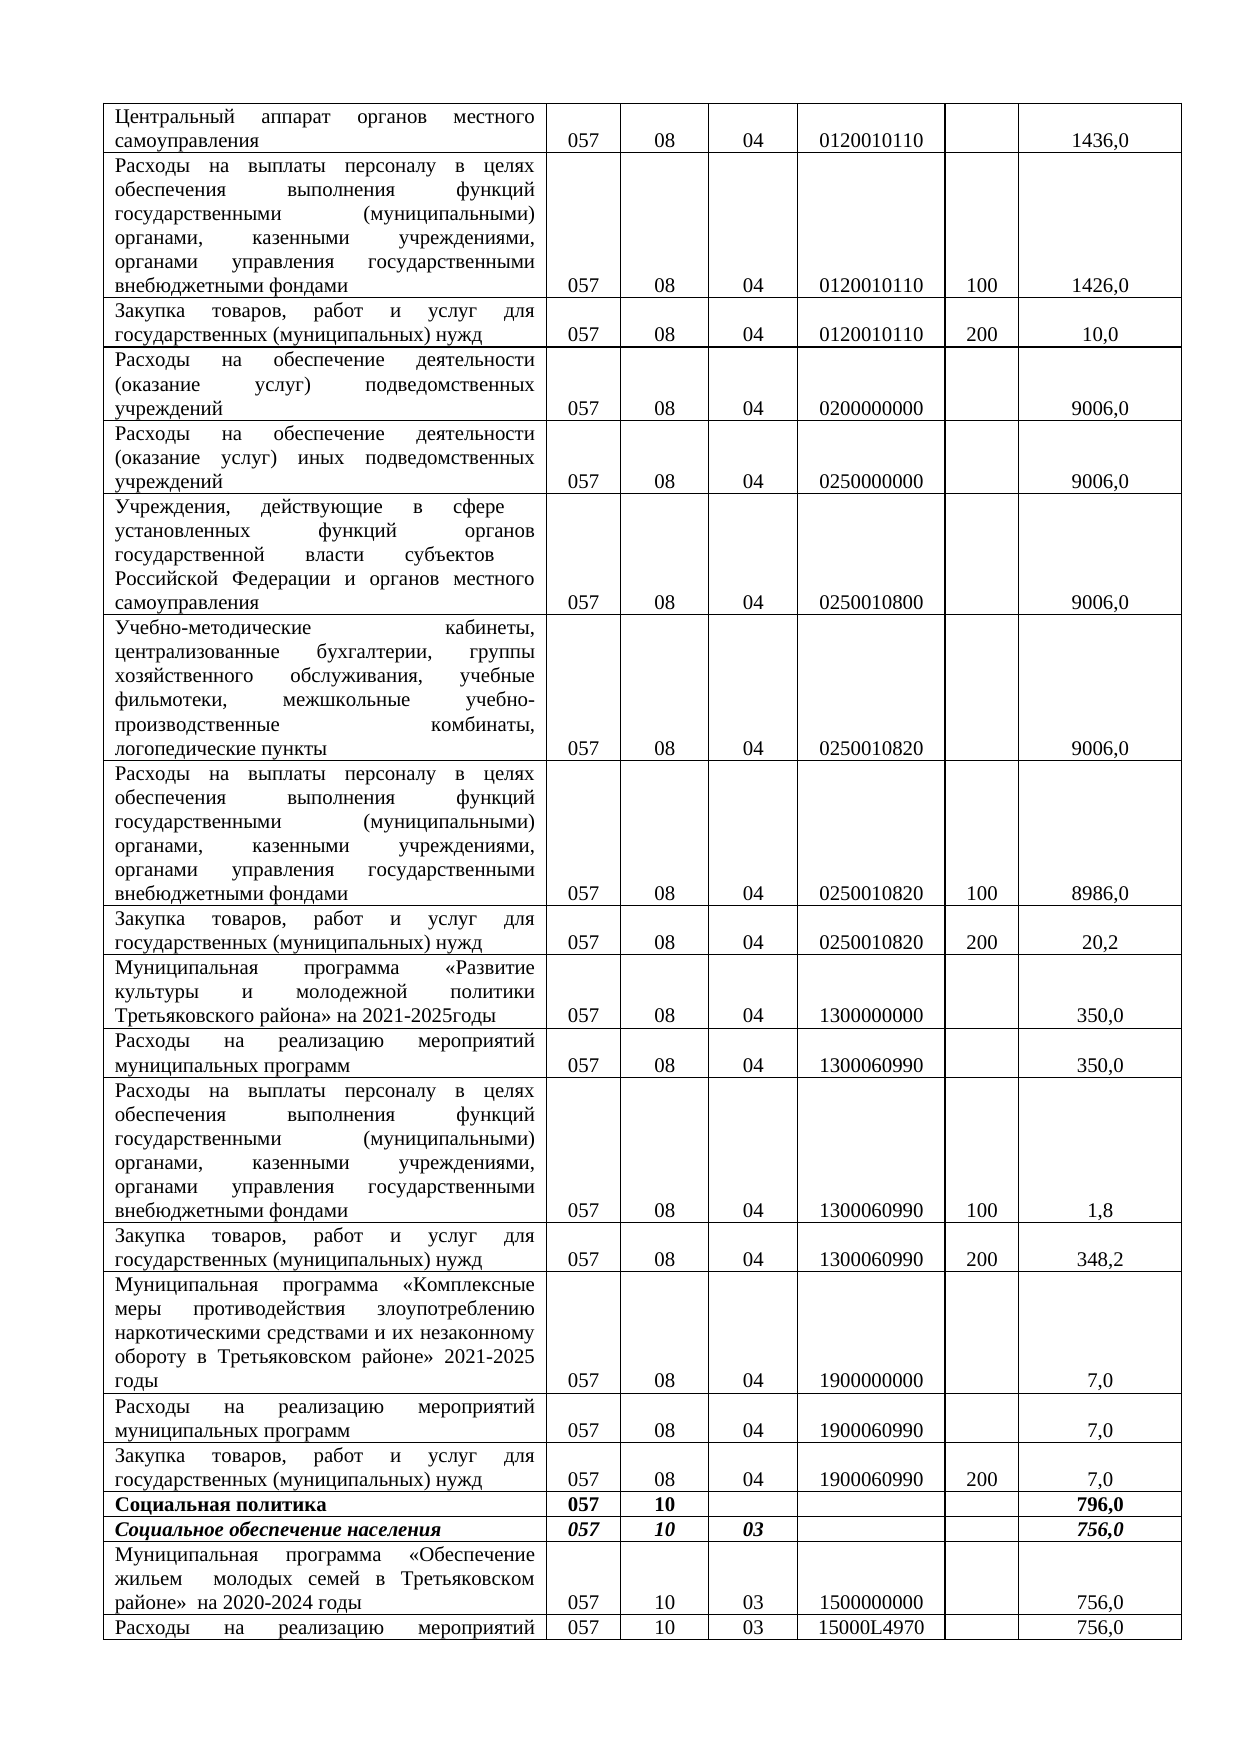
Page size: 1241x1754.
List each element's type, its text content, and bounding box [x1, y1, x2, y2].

table_cell 08 [621, 1443, 708, 1491]
table_cell 057 [547, 1223, 620, 1271]
table_cell 1900060990 [798, 1443, 944, 1491]
table_cell [946, 1029, 1018, 1077]
table_cell 796,0 [1019, 1492, 1181, 1516]
table_cell 0250010820 [798, 615, 944, 759]
table_cell 04 [709, 1272, 797, 1392]
table_cell 057 [547, 1394, 620, 1442]
table_cell 350,0 [1019, 955, 1181, 1027]
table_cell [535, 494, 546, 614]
table_cell 100 [946, 153, 1018, 297]
table_cell 20,2 [1019, 906, 1181, 954]
table_cell 1300000000 [798, 955, 944, 1027]
table_cell Учебно-методические кабинеты, централизованные бухгалтерии, группы хозяйственного обслуживания, учебные фильмотеки, межшкольные учебно-производственные комбинаты, логопедические пункты [104, 615, 546, 759]
table_cell 15000L4970 [798, 1615, 944, 1639]
table_cell 057 [547, 955, 620, 1027]
table_cell 03 [709, 1542, 797, 1614]
table_cell 9006,0 [1019, 421, 1181, 493]
table_cell 057 [547, 1272, 620, 1392]
table_cell 9006,0 [1019, 615, 1181, 759]
table_cell 0250010820 [798, 906, 944, 954]
table_cell 1426,0 [1019, 153, 1181, 297]
table_cell [946, 1542, 1018, 1614]
table_cell 756,0 [1019, 1542, 1181, 1614]
table_cell 04 [709, 1029, 797, 1077]
table_cell 0250010800 [798, 494, 944, 614]
table_cell 9006,0 [1019, 348, 1181, 419]
table_cell 9006,0 [1019, 494, 1181, 614]
table_cell 0200000000 [798, 348, 944, 419]
table_cell Муниципальная программа «Развитие культуры и молодежной политики Третьяковского района» на 2021-2025годы [104, 955, 546, 1027]
table_cell 057 [547, 1443, 620, 1491]
table_cell 04 [709, 906, 797, 954]
table_cell 057 [547, 348, 620, 419]
table_cell 04 [709, 421, 797, 493]
table_cell Закупка товаров, работ и услуг для государственных (муниципальных) нужд [104, 298, 546, 346]
table_cell 10 [621, 1615, 708, 1639]
table_cell 04 [709, 153, 797, 297]
table_cell 1,8 [1019, 1078, 1181, 1222]
table_cell Закупка товаров, работ и услуг для государственных (муниципальных) нужд [104, 1223, 546, 1271]
table_cell 08 [621, 298, 708, 346]
table_cell 1900000000 [798, 1272, 944, 1392]
table_cell 057 [547, 104, 620, 152]
table_cell Закупка товаров, работ и услуг для государственных (муниципальных) нужд [104, 906, 546, 954]
table_cell [946, 494, 1018, 614]
table_cell 1900060990 [798, 1394, 944, 1442]
table_cell 08 [621, 494, 708, 614]
table_cell 04 [709, 955, 797, 1027]
table_cell 0120010110 [798, 104, 944, 152]
table_cell Расходы на обеспечение деятельности (оказание услуг) иных подведомственных учреждений [104, 421, 546, 493]
table_cell 03 [709, 1615, 797, 1639]
table_cell Закупка товаров, работ и услуг для государственных (муниципальных) нужд [104, 1443, 546, 1491]
table_cell Расходы на реализацию мероприятий муниципальных программ [104, 1394, 546, 1442]
table_cell 7,0 [1019, 1443, 1181, 1491]
table_cell [946, 1615, 1018, 1639]
table_cell 08 [621, 761, 708, 905]
table_cell 200 [946, 906, 1018, 954]
table_cell 756,0 [1019, 1517, 1181, 1541]
table_cell 08 [621, 1078, 708, 1222]
table_cell [709, 1492, 797, 1516]
table_cell 03 [709, 1517, 797, 1541]
table_cell 057 [547, 1542, 620, 1614]
table_cell 1300060990 [798, 1029, 944, 1077]
table_cell 04 [709, 348, 797, 419]
table_cell 04 [709, 1443, 797, 1491]
table_cell 08 [621, 153, 708, 297]
table_cell 08 [621, 104, 708, 152]
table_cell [104, 1615, 546, 1639]
table_cell 057 [547, 1078, 620, 1222]
table_cell 756,0 [1019, 1615, 1181, 1639]
table_cell 0250010820 [798, 761, 944, 905]
table_cell Расходы на реализацию мероприятий муниципальных программ [104, 1029, 546, 1077]
table_cell Муниципальная программа «Обеспечение жильем молодых семей в Третьяковском районе» на 2020-2024 годы [104, 1542, 546, 1614]
table_cell 10,0 [1019, 298, 1181, 346]
table_cell 04 [709, 494, 797, 614]
table_cell 04 [709, 1394, 797, 1442]
table_cell 10 [621, 1542, 708, 1614]
table_cell 057 [547, 615, 620, 759]
table_cell 04 [709, 615, 797, 759]
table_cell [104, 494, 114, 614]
table_cell 08 [621, 1394, 708, 1442]
table_cell 08 [621, 906, 708, 954]
table_cell [946, 1492, 1018, 1516]
table_cell 057 [547, 761, 620, 905]
table_cell Расходы на выплаты персоналу в целях обеспечения выполнения функций государственными (муниципальными) органами, казенными учреждениями, органами управления государственными внебюджетными фондами [104, 761, 546, 905]
table_cell [946, 1394, 1018, 1442]
table_cell [946, 955, 1018, 1027]
table_cell [798, 1517, 944, 1541]
table_cell 10 [621, 1517, 708, 1541]
table_cell Муниципальная программа «Комплексные меры противодействия злоупотреблению наркотическими средствами и их незаконному обороту в Третьяковском районе» 2021-2025 годы [104, 1272, 546, 1392]
table_cell 7,0 [1019, 1272, 1181, 1392]
table_cell [946, 104, 1018, 152]
table_cell 08 [621, 348, 708, 419]
table_cell 057 [547, 421, 620, 493]
table_cell 08 [621, 1272, 708, 1392]
table_cell Расходы на выплаты персоналу в целях обеспечения выполнения функций государственными (муниципальными) органами, казенными учреждениями, органами управления государственными внебюджетными фондами [104, 1078, 546, 1222]
table_cell 057 [547, 494, 620, 614]
table_cell 1500000000 [798, 1542, 944, 1614]
table_cell 200 [946, 1223, 1018, 1271]
table_cell Расходы на обеспечение деятельности (оказание услуг) подведомственных учреждений [104, 348, 546, 419]
table_cell 057 [547, 153, 620, 297]
table_cell 057 [547, 1492, 620, 1516]
table_cell 0120010110 [798, 153, 944, 297]
table_cell 057 [547, 1029, 620, 1077]
table_cell 8986,0 [1019, 761, 1181, 905]
table_cell 057 [547, 906, 620, 954]
table_cell 348,2 [1019, 1223, 1181, 1271]
table_cell 10 [621, 1492, 708, 1516]
table_cell Центральный аппарат органов местного самоуправления [104, 104, 546, 152]
table_cell 100 [946, 761, 1018, 905]
table_cell 08 [621, 615, 708, 759]
table_cell 04 [709, 104, 797, 152]
table_cell [946, 615, 1018, 759]
table_cell 08 [621, 955, 708, 1027]
table_cell 200 [946, 1443, 1018, 1491]
table_cell 08 [621, 421, 708, 493]
table_cell 057 [547, 1615, 620, 1639]
table_cell 04 [709, 1078, 797, 1222]
table_cell Социальная политика [104, 1492, 546, 1516]
table_cell 057 [547, 298, 620, 346]
table_cell 04 [709, 298, 797, 346]
table_cell 04 [709, 1223, 797, 1271]
table_cell [946, 348, 1018, 419]
table_cell 350,0 [1019, 1029, 1181, 1077]
table_cell 08 [621, 1029, 708, 1077]
table_cell [946, 1272, 1018, 1392]
table_cell 04 [709, 761, 797, 905]
table_cell 0120010110 [798, 298, 944, 346]
table_cell 200 [946, 298, 1018, 346]
table_cell 08 [621, 1223, 708, 1271]
table_cell [946, 421, 1018, 493]
table_cell [798, 1492, 944, 1516]
table_cell [946, 1517, 1018, 1541]
table_cell 100 [946, 1078, 1018, 1222]
table_cell 1300060990 [798, 1223, 944, 1271]
table_cell 1300060990 [798, 1078, 944, 1222]
table_cell 0250000000 [798, 421, 944, 493]
table_cell 7,0 [1019, 1394, 1181, 1442]
table_cell 057 [547, 1517, 620, 1541]
table_cell 1436,0 [1019, 104, 1181, 152]
table_cell Расходы на выплаты персоналу в целях обеспечения выполнения функций государственными (муниципальными) органами, казенными учреждениями, органами управления государственными внебюджетными фондами [104, 153, 546, 297]
table_cell Социальное обеспечение населения [104, 1517, 546, 1541]
